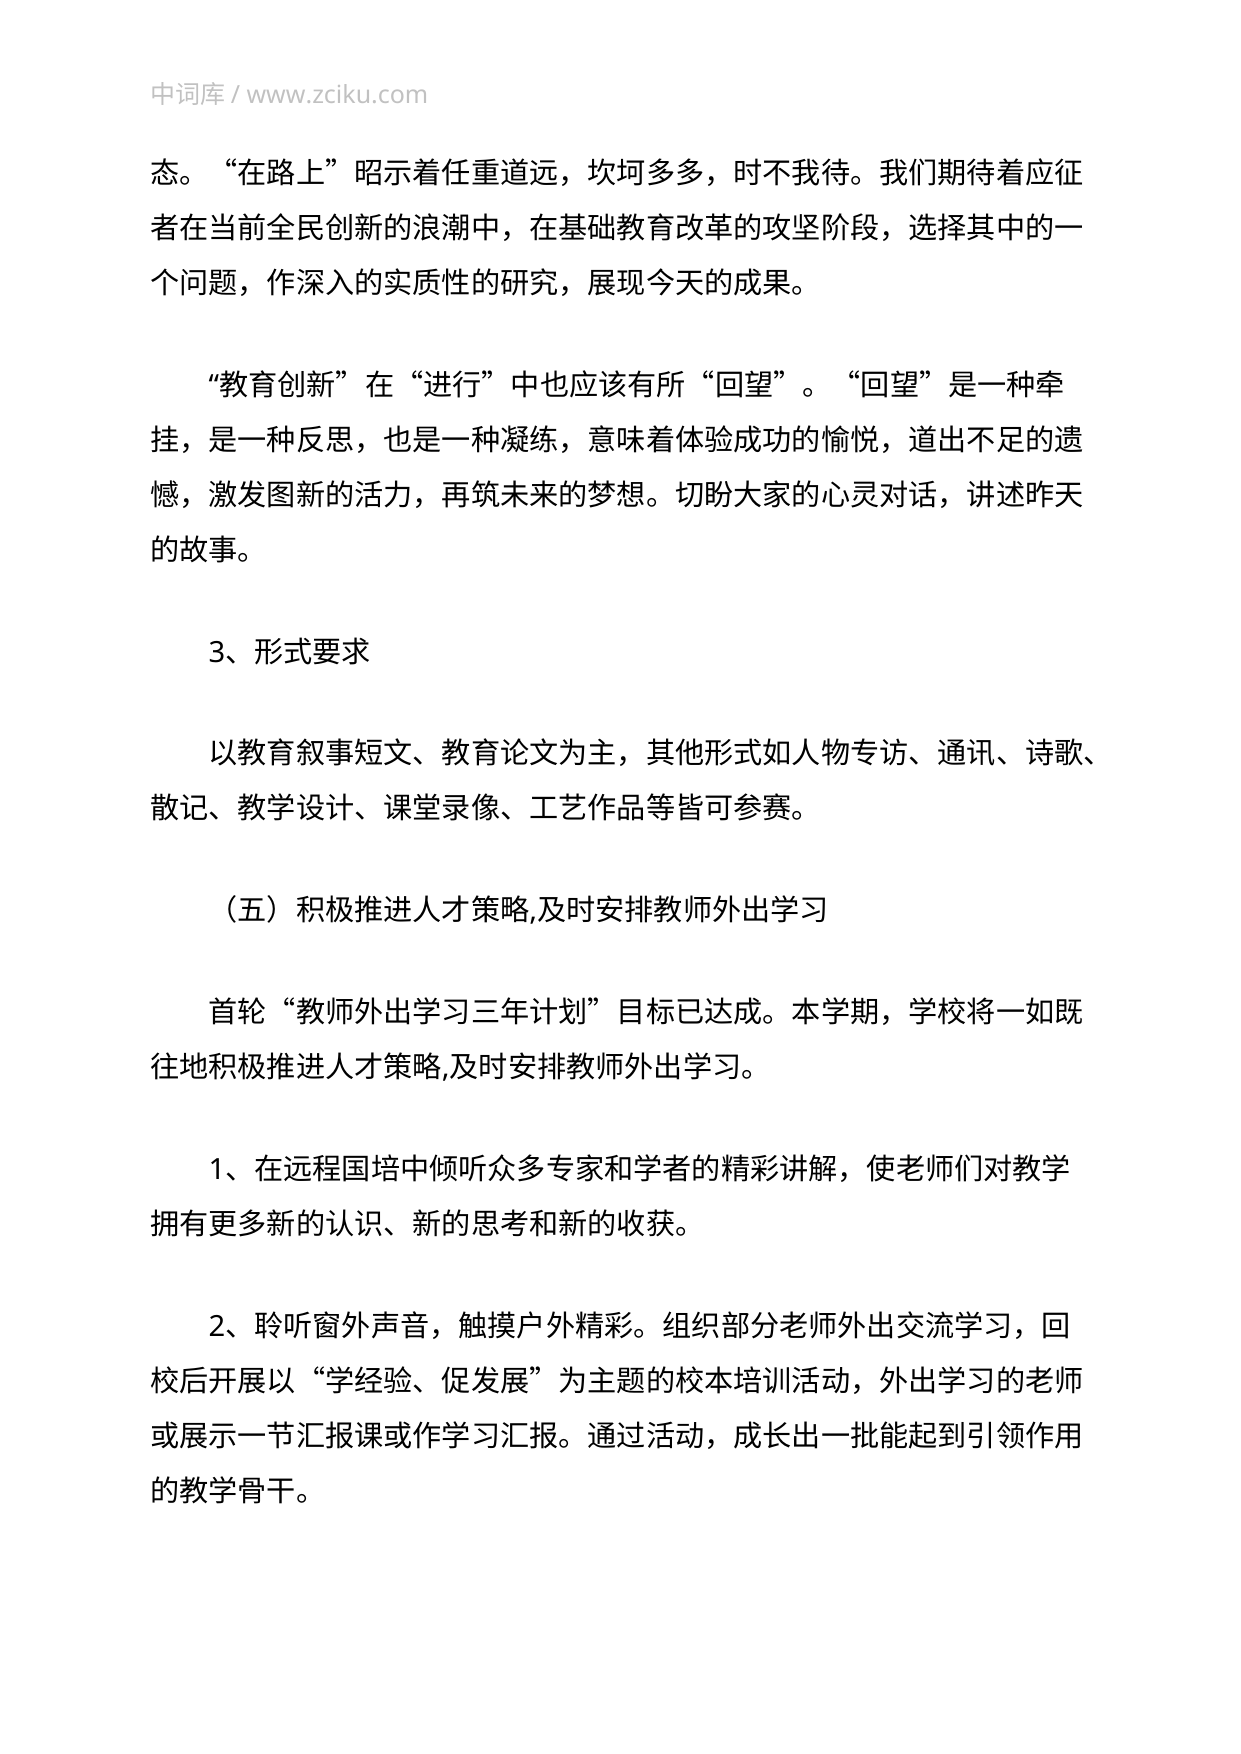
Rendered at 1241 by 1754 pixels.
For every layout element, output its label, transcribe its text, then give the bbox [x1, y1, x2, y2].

text 3、形式要求 [150, 628, 1090, 671]
text 以教育叙事短文、教育论文为主，其他形式如人物专访、通讯、诗歌、散记、教学设计、课堂录像、工艺作品等皆可参赛。 [150, 730, 1090, 827]
text （五）积极推进人才策略,及时安排教师外出学习 [150, 887, 1090, 929]
text 1、在远程国培中倾听众多专家和学者的精彩讲解，使老师们对教学拥有更多新的认识、新的思考和新的收获。 [150, 1146, 1090, 1243]
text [150, 150, 1090, 302]
text 2、聆听窗外声音，触摸户外精彩。组织部分老师外出交流学习，回校后开展以“学经验、促发展”为主题的校本培训活动，外出学习的老师或展示一节汇报课或作学习汇报。通过活动，成长出一批能起到引领作用的教学骨干。 [150, 1302, 1090, 1509]
text 首轮“教师外出学习三年计划”目标已达成。本学期，学校将一如既往地积极推进人才策略,及时安排教师外出学习。 [150, 989, 1090, 1086]
text “教育创新”在“进行”中也应该有所“回望”。“回望”是一种牵挂，是一种反思，也是一种凝练，意味着体验成功的愉悦，道出不足的遗憾，激发图新的活力，再筑未来的梦想。切盼大家的心灵对话，讲述昨天的故事。 [150, 362, 1090, 569]
